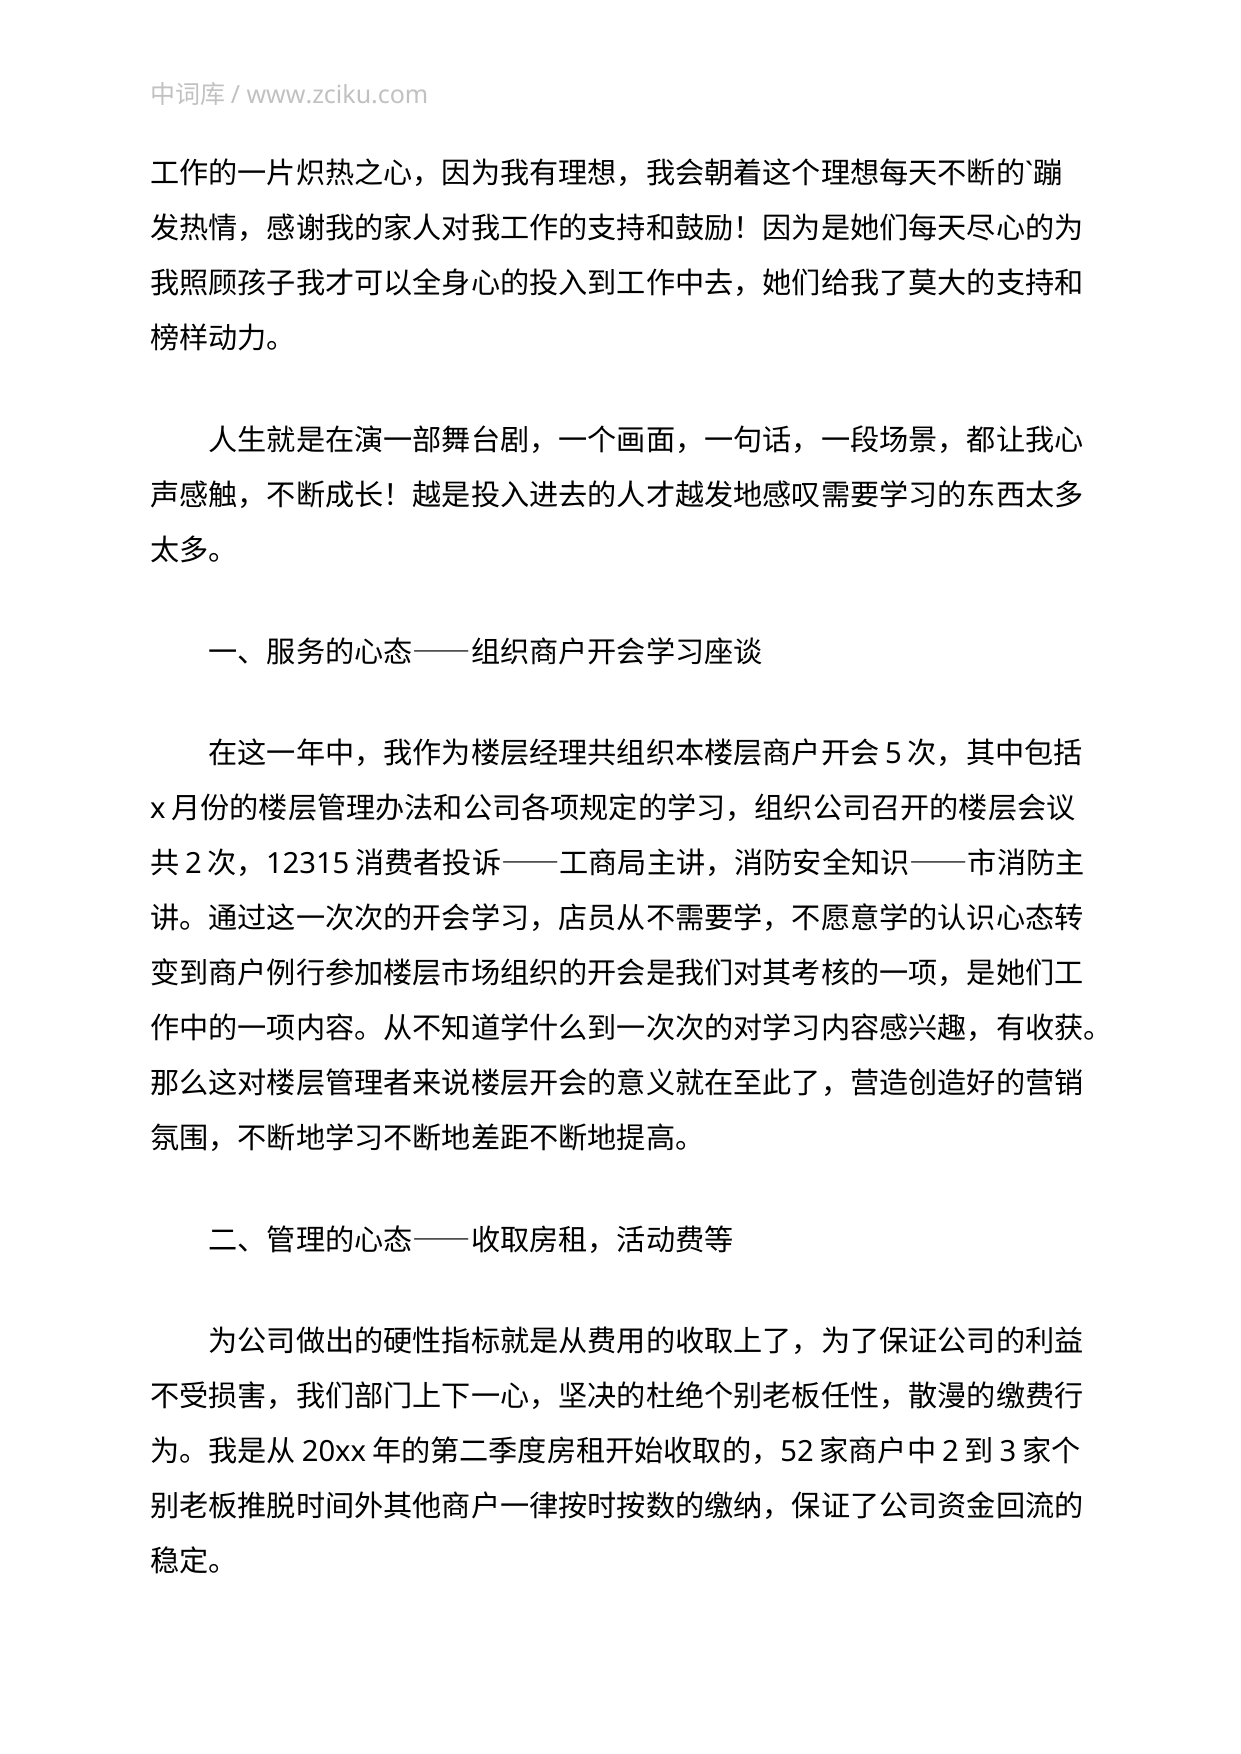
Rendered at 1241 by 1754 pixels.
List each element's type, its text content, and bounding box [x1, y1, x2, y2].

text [150, 150, 1090, 357]
text 为公司做出的硬性指标就是从费用的收取上了，为了保证公司的利益不受损害，我们部门上下一心，坚决的杜绝个别老板任性，散漫的缴费行为。我是从20xx年的第二季度房租开始收取的，52家商户中2到3家个别老板推脱时间外其他商户一律按时按数的缴纳，保证了公司资金回流的稳定。 [150, 1318, 1090, 1580]
text 人生就是在演一部舞台剧，一个画面，一句话，一段场景，都让我心声感触，不断成长！越是投入进去的人才越发地感叹需要学习的东西太多太多。 [150, 417, 1090, 569]
text 在这一年中，我作为楼层经理共组织本楼层商户开会5次，其中包括x月份的楼层管理办法和公司各项规定的学习，组织公司召开的楼层会议共2次，12315消费者投诉——工商局主讲，消防安全知识——市消防主讲。通过这一次次的开会学习，店员从不需要学，不愿意学的认识心态转变到商户例行参加楼层市场组织的开会是我们对其考核的一项，是她们工作中的一项内容。从不知道学什么到一次次的对学习内容感兴趣，有收获。那么这对楼层管理者来说楼层开会的意义就在至此了，营造创造好的营销氛围，不断地学习不断地差距不断地提高。 [150, 730, 1090, 1157]
text 二、管理的心态——收取房租，活动费等 [150, 1216, 1090, 1258]
text 一、服务的心态——组织商户开会学习座谈 [150, 628, 1090, 670]
